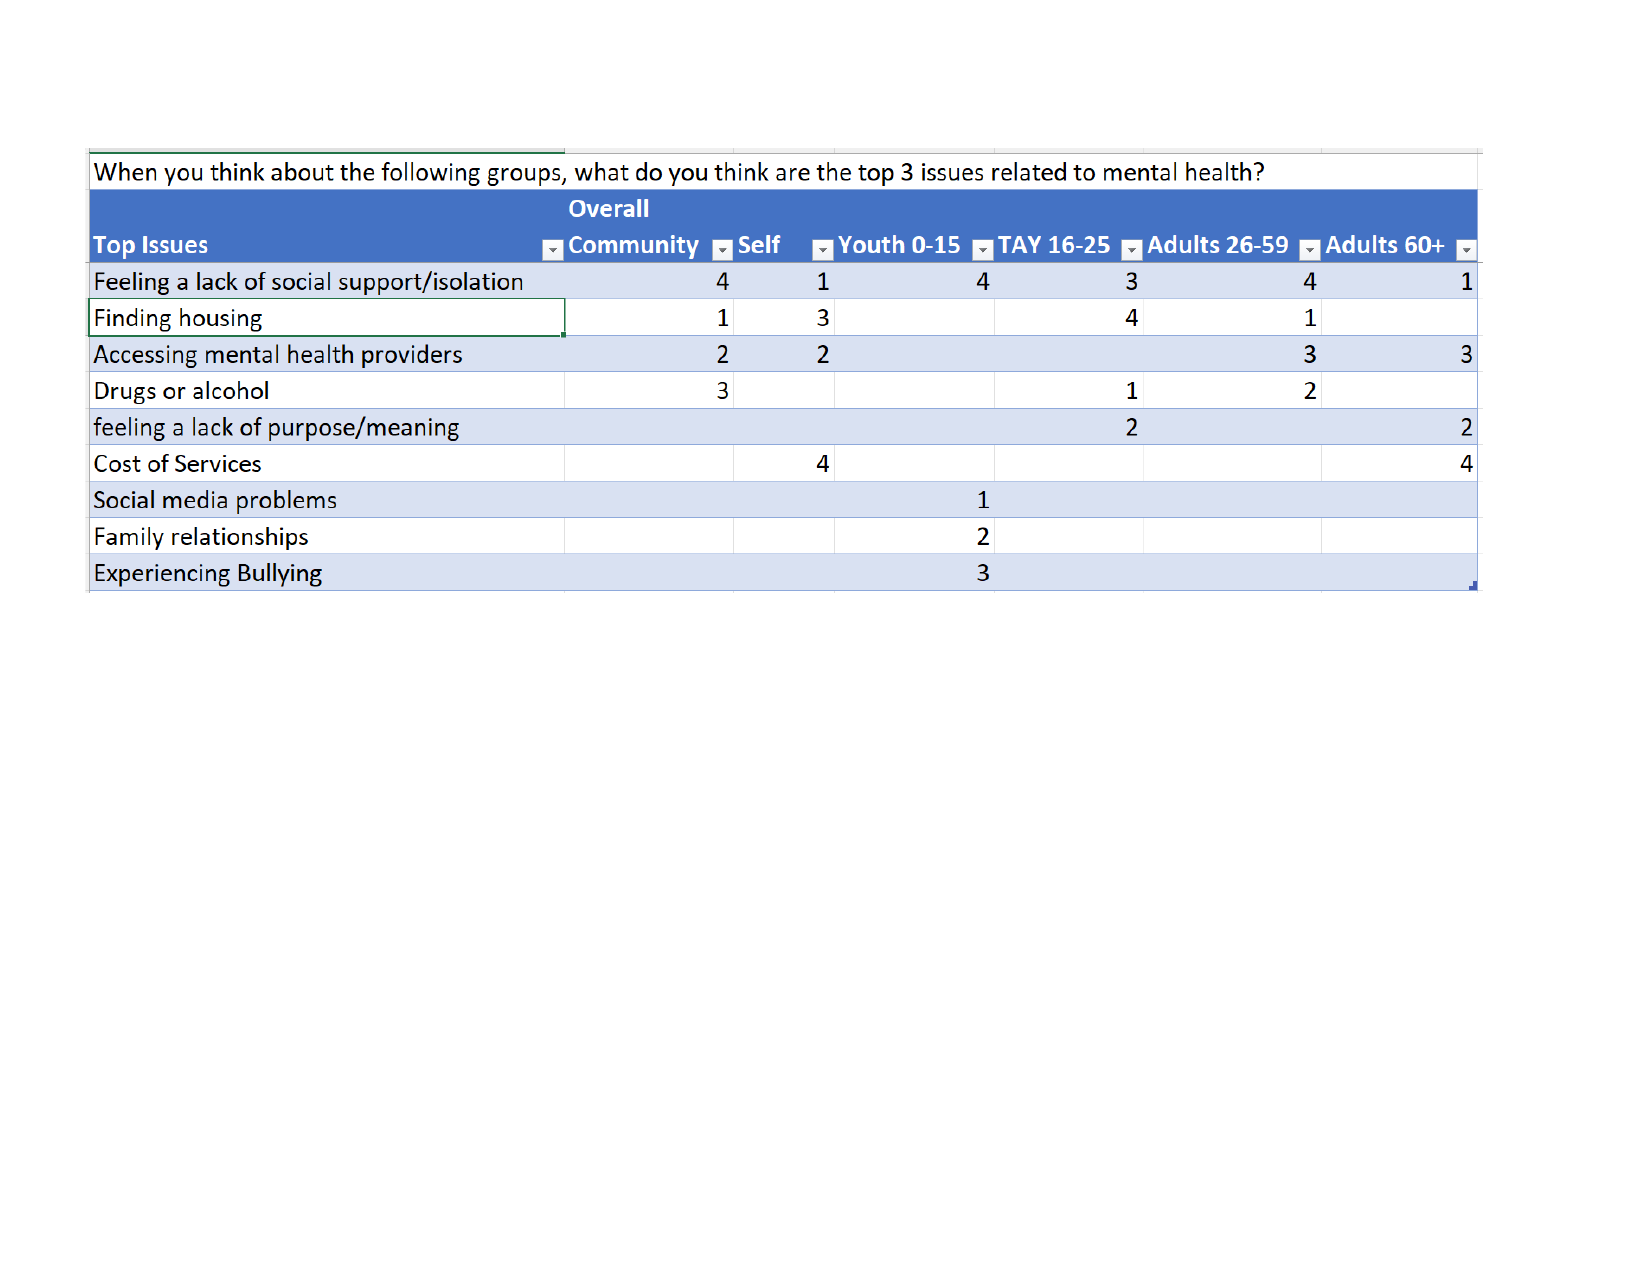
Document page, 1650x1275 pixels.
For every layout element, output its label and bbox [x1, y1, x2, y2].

picture [85, 148, 1483, 593]
